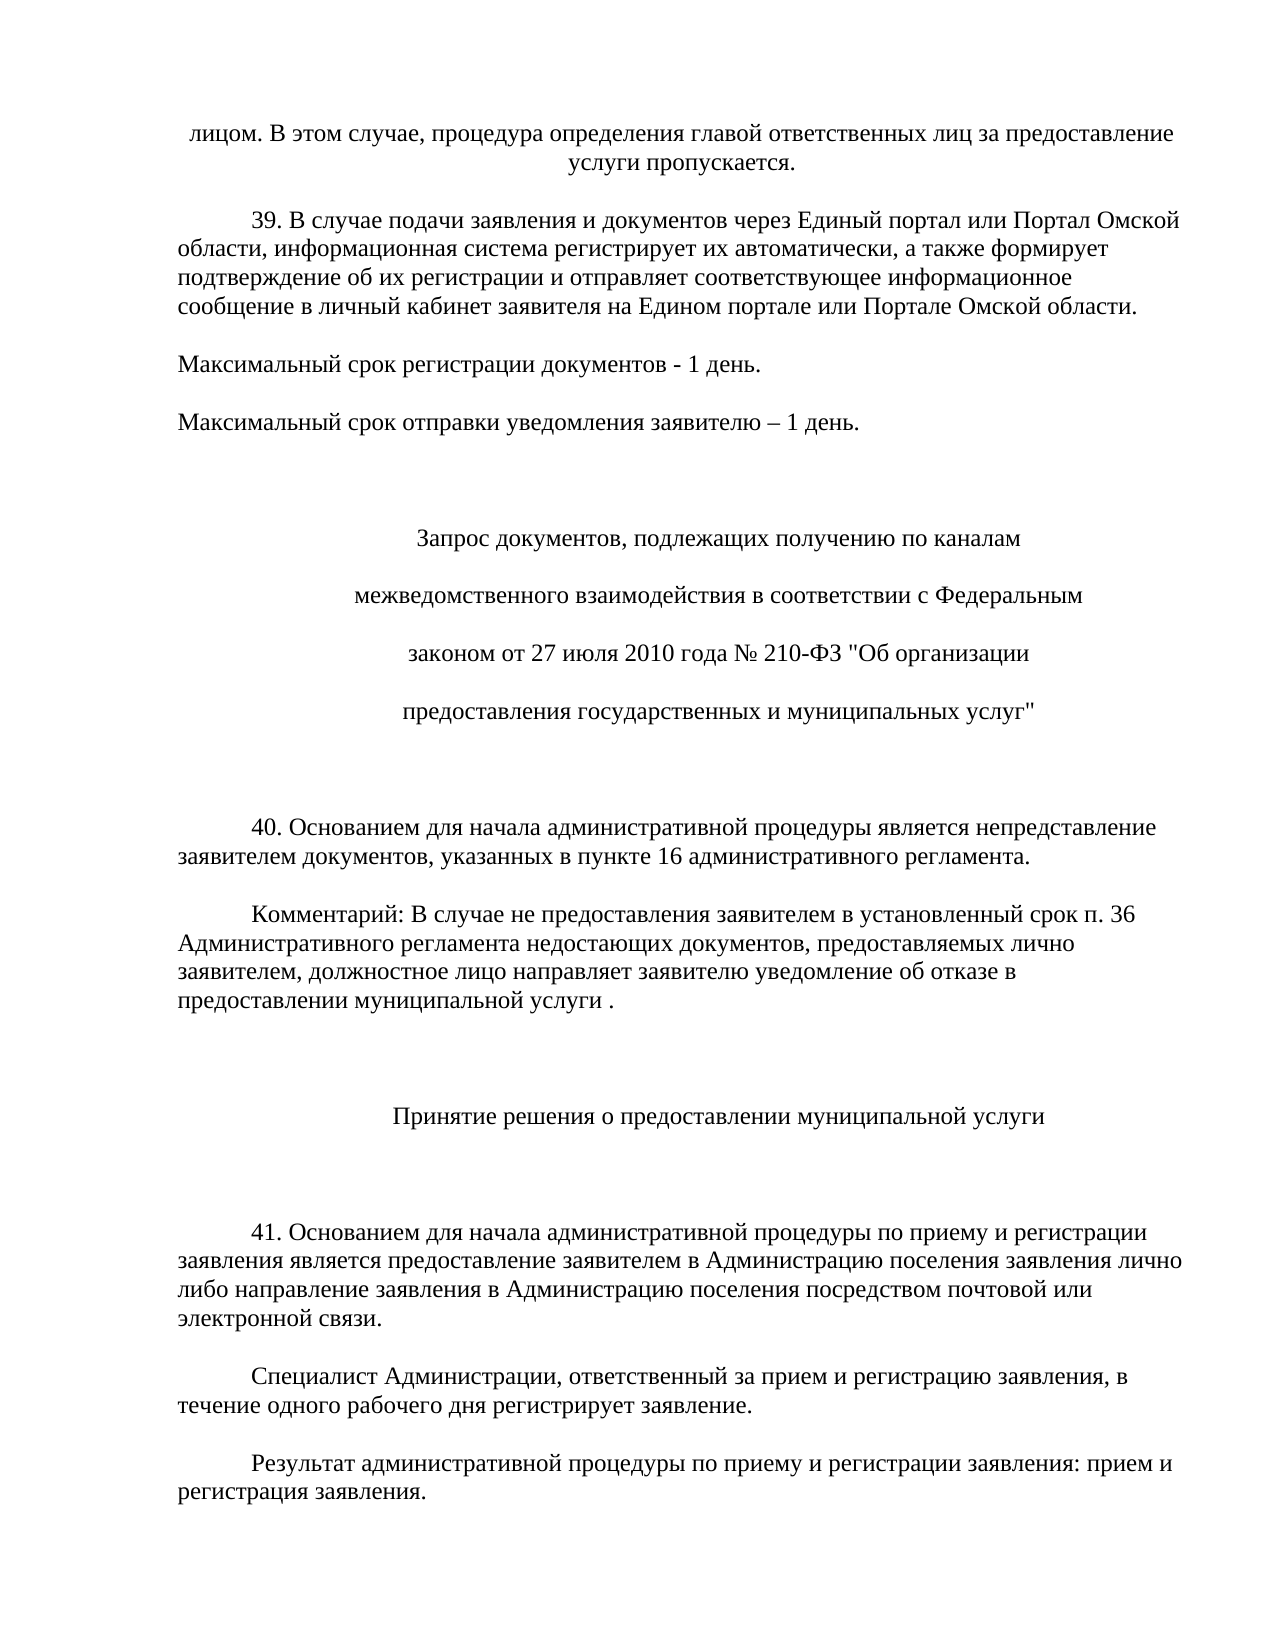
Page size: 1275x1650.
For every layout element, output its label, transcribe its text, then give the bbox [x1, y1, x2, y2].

text 39. В случае подачи заявления и документов через Единый портал или Портал Омской области, информационная система регистрирует их автоматически, а также формирует подтверждение об их регистрации и отправляет соответствующее информационное сообщение в личный кабинет заявителя на Едином портале или Портале Омской области. [177, 205, 1186, 320]
text Принятие решения о предоставлении муниципальной услуги [177, 1101, 1186, 1130]
text Максимальный срок регистрации документов - 1 день. [177, 349, 1186, 378]
text межведомственного взаимодействия в соответствии с Федеральным [177, 581, 1186, 609]
text предоставления государственных и муниципальных услуг" [177, 696, 1186, 725]
text Результат административной процедуры по приему и регистрации заявления: прием и регистрация заявления. [177, 1448, 1186, 1505]
text Комментарий: В случае не предоставления заявителем в установленный срок п. 36 Административного регламента недостающих документов, предоставляемых лично заявителем, должностное лицо направляет заявителю уведомление об отказе в предоставлении муниципальной услуги . [177, 899, 1186, 1014]
text Запрос документов, подлежащих получению по каналам [177, 523, 1186, 551]
text Специалист Администрации, ответственный за прием и регистрацию заявления, в течение одного рабочего дня регистрирует заявление. [177, 1361, 1186, 1418]
text 40. Основанием для начала административной процедуры является непредставление заявителем документов, указанных в пункте 16 административного регламента. [177, 812, 1186, 870]
text законом от 27 июля 2010 года № 210-ФЗ "Об организации [177, 638, 1186, 667]
text Максимальный срок отправки уведомления заявителю – 1 день. [177, 407, 1186, 436]
text 41. Основанием для начала административной процедуры по приему и регистрации заявления является предоставление заявителем в Администрацию поселения заявления лично либо направление заявления в Администрацию поселения посредством почтовой или электронной связи. [177, 1217, 1186, 1332]
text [177, 118, 1186, 176]
